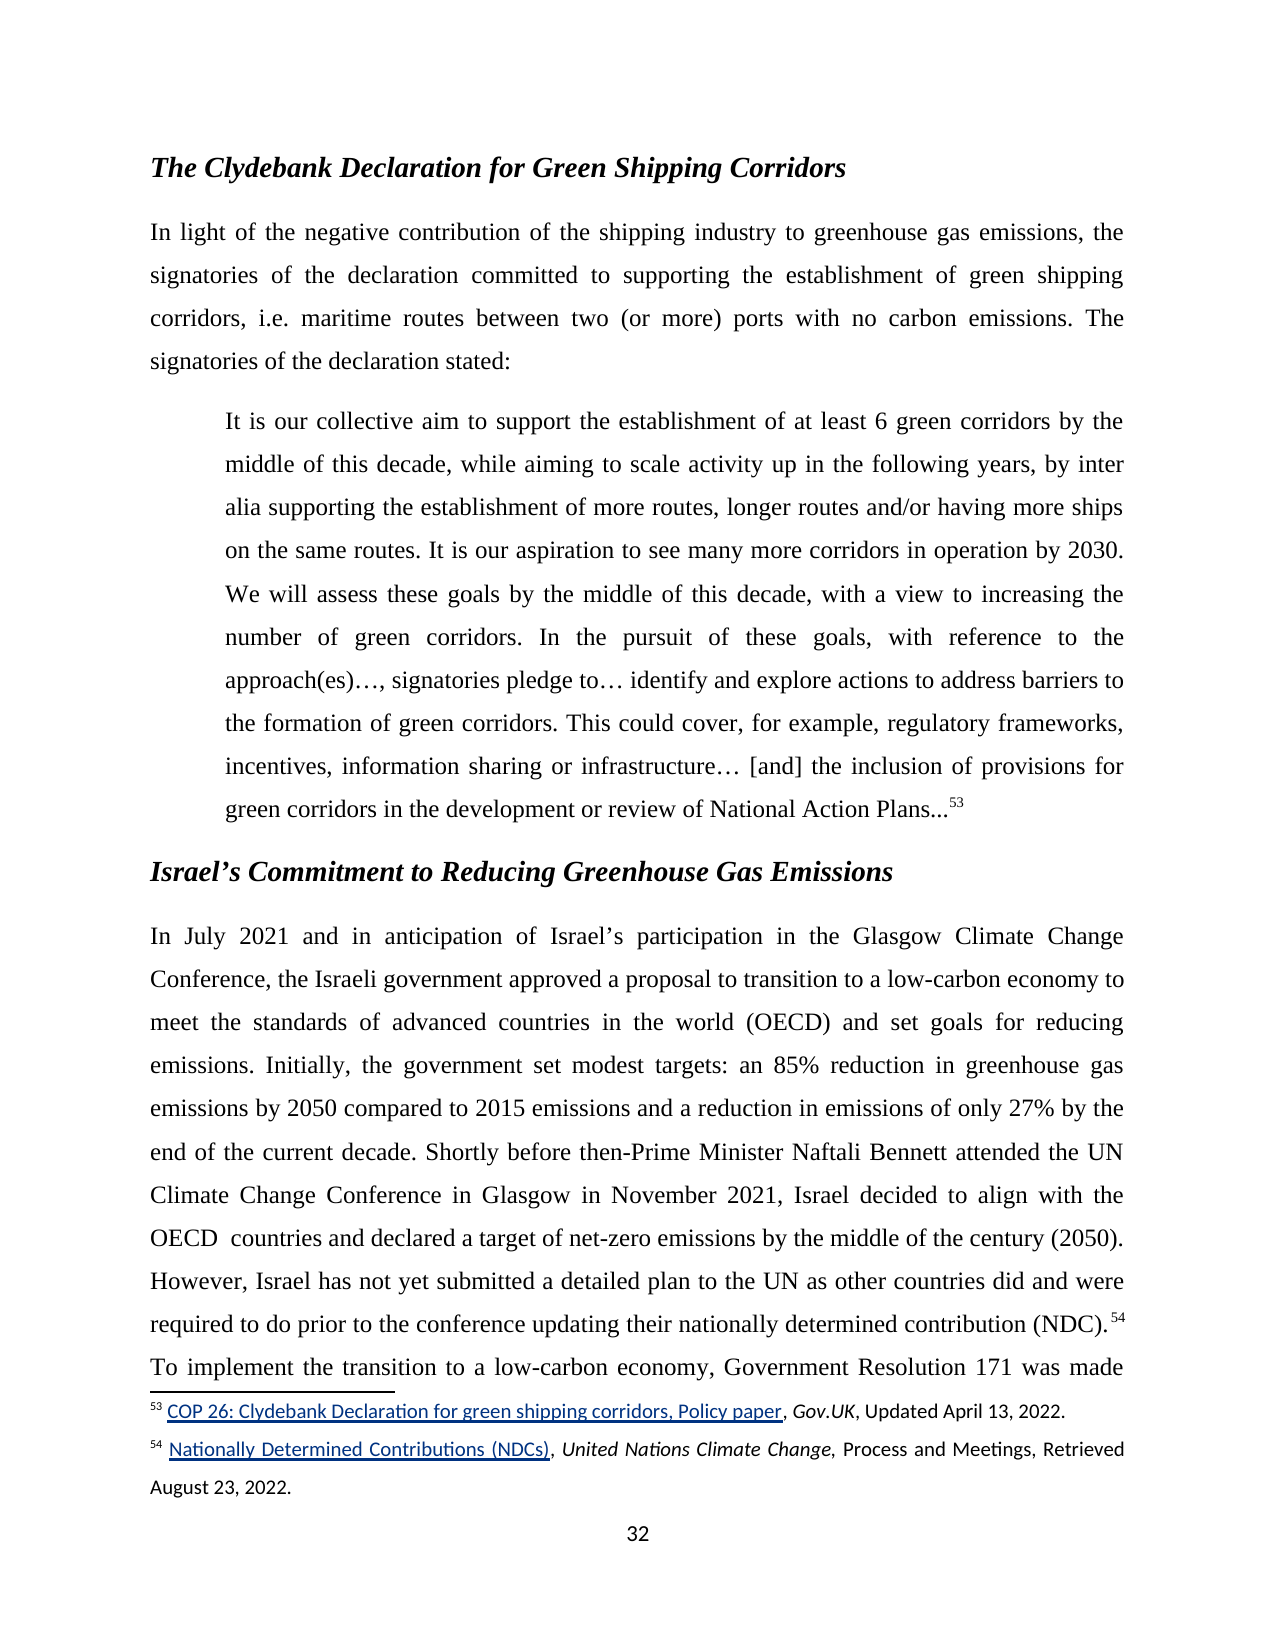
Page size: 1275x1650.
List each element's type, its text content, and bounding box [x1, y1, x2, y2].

text In light of the negative contribution of the shipping industry to greenhouse gas emissions, the signatories of the declaration committed to supporting the establishment of green shipping corridors, i.e. maritime routes between two (or more) ports with no carbon emissions. The signatories of the declaration stated: [150, 217, 1125, 375]
text It is our collective aim to support the establishment of at least 6 green corridors by the middle of this decade, while aiming to scale activity up in the following years, by inter alia supporting the establishment of more routes, longer routes and/or having more ships on the same routes. It is our aspiration to see many more corridors in operation by 2030. We will assess these goals by the middle of this decade, with a view to increasing the number of green corridors. In the pursuit of these goals, with reference to the approach(es)…, signatories pledge to… identify and explore actions to address barriers to the formation of green corridors. This could cover, for example, regulatory frameworks, incentives, information sharing or infrastructure… [and] the inclusion of provisions for green corridors in the development or review of National Action Plans... [225, 406, 1125, 823]
text Israel’s Commitment to Reducing Greenhouse Gas Emissions [150, 854, 1125, 888]
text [150, 921, 1125, 1381]
text The Clydebank Declaration for Green Shipping Corridors [150, 150, 1125, 183]
